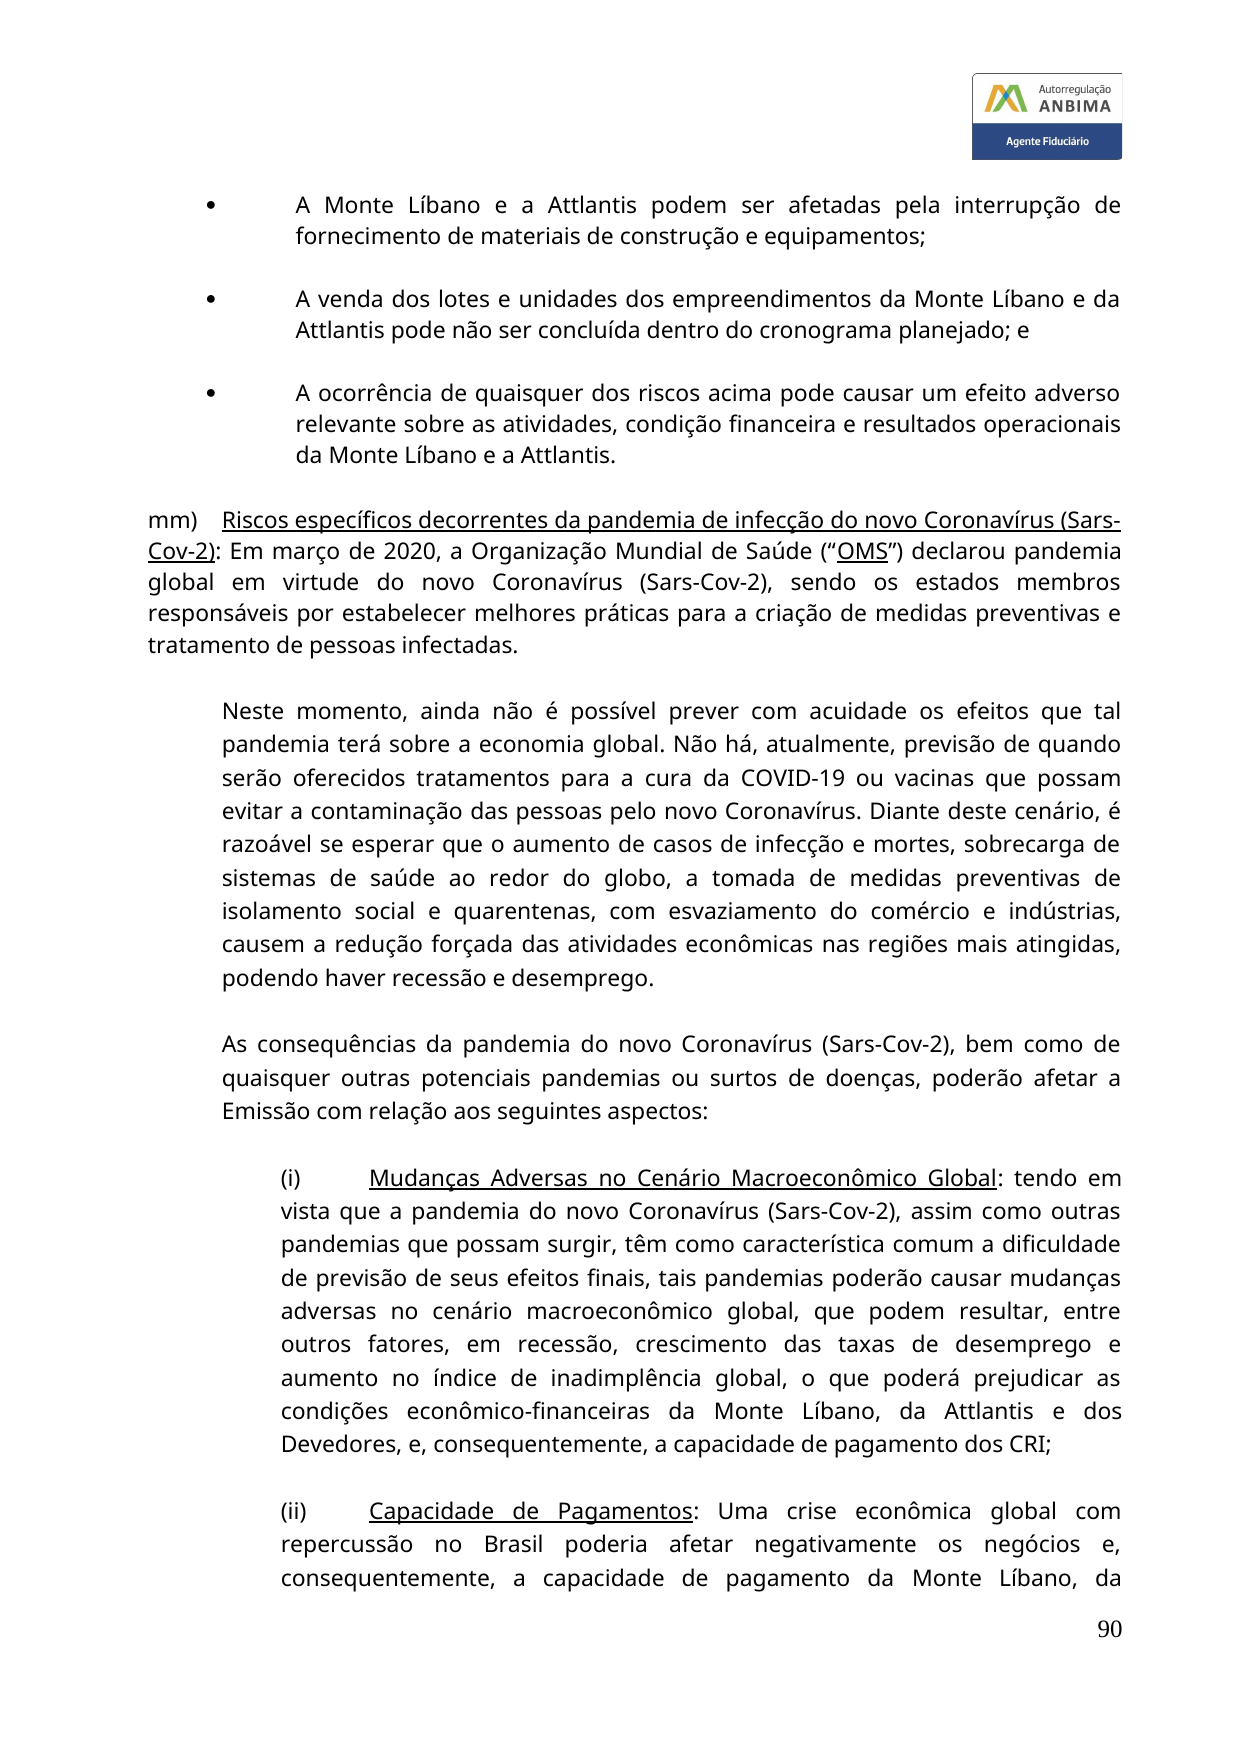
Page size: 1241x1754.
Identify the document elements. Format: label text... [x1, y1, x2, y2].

list A Monte Líbano e a Attlantis podem ser afetadas pela interrupção de fornecimento de materiais de construção e equipamentos; [207, 188, 1122, 251]
list A ocorrência de quaisquer dos riscos acima pode causar um efeito adverso relevante sobre as atividades, condição financeira e resultados operacionais da Monte Líbano e a Attlantis. [207, 376, 1122, 470]
text As consequências da pandemia do novo Coronavírus (Sars-Cov-2), bem como de quaisquer outras potenciais pandemias ou surtos de doenças, poderão afetar a Emissão com relação aos seguintes aspectos: [222, 1026, 1122, 1126]
list A venda dos lotes e unidades dos empreendimentos da Monte Líbano e da Attlantis pode não ser concluída dentro do cronograma planejado; e [207, 282, 1122, 345]
list Mudanças Adversas no Cenário Macroeconômico Global: tendo em vista que a pandemia do novo Coronavírus (Sars-Cov-2), assim como outras pandemias que possam surgir, têm como característica comum a dificuldade de previsão de seus efeitos finais, tais pandemias poderão causar mudanças adversas no cenário macroeconômico global, que podem resultar, entre outros fatores, em recessão, crescimento das taxas de desemprego e aumento no índice de inadimplência global, o que poderá prejudicar as condições econômico-financeiras da Monte Líbano, da Attlantis e dos Devedores, e, consequentemente, a capacidade de pagamento dos CRI; [281, 1159, 1122, 1459]
list Riscos específicos decorrentes da pandemia de infecção do novo Coronavírus (Sars-Cov-2): Em março de 2020, a Organização Mundial de Saúde (“OMS”) declarou pandemia global em virtude do novo Coronavírus (Sars-Cov-2), sendo os estados membros responsáveis por estabelecer melhores práticas para a criação de medidas preventivas e tratamento de pessoas infectadas. [148, 503, 1122, 659]
picture [972, 73, 1123, 160]
text Neste momento, ainda não é possível prever com acuidade os efeitos que tal pandemia terá sobre a economia global. Não há, atualmente, previsão de quando serão oferecidos tratamentos para a cura da COVID-19 ou vacinas que possam evitar a contaminação das pessoas pelo novo Coronavírus. Diante deste cenário, é razoável se esperar que o aumento de casos de infecção e mortes, sobrecarga de sistemas de saúde ao redor do globo, a tomada de medidas preventivas de isolamento social e quarentenas, com esvaziamento do comércio e indústrias, causem a redução forçada das atividades econômicas nas regiões mais atingidas, podendo haver recessão e desemprego. [222, 693, 1122, 993]
